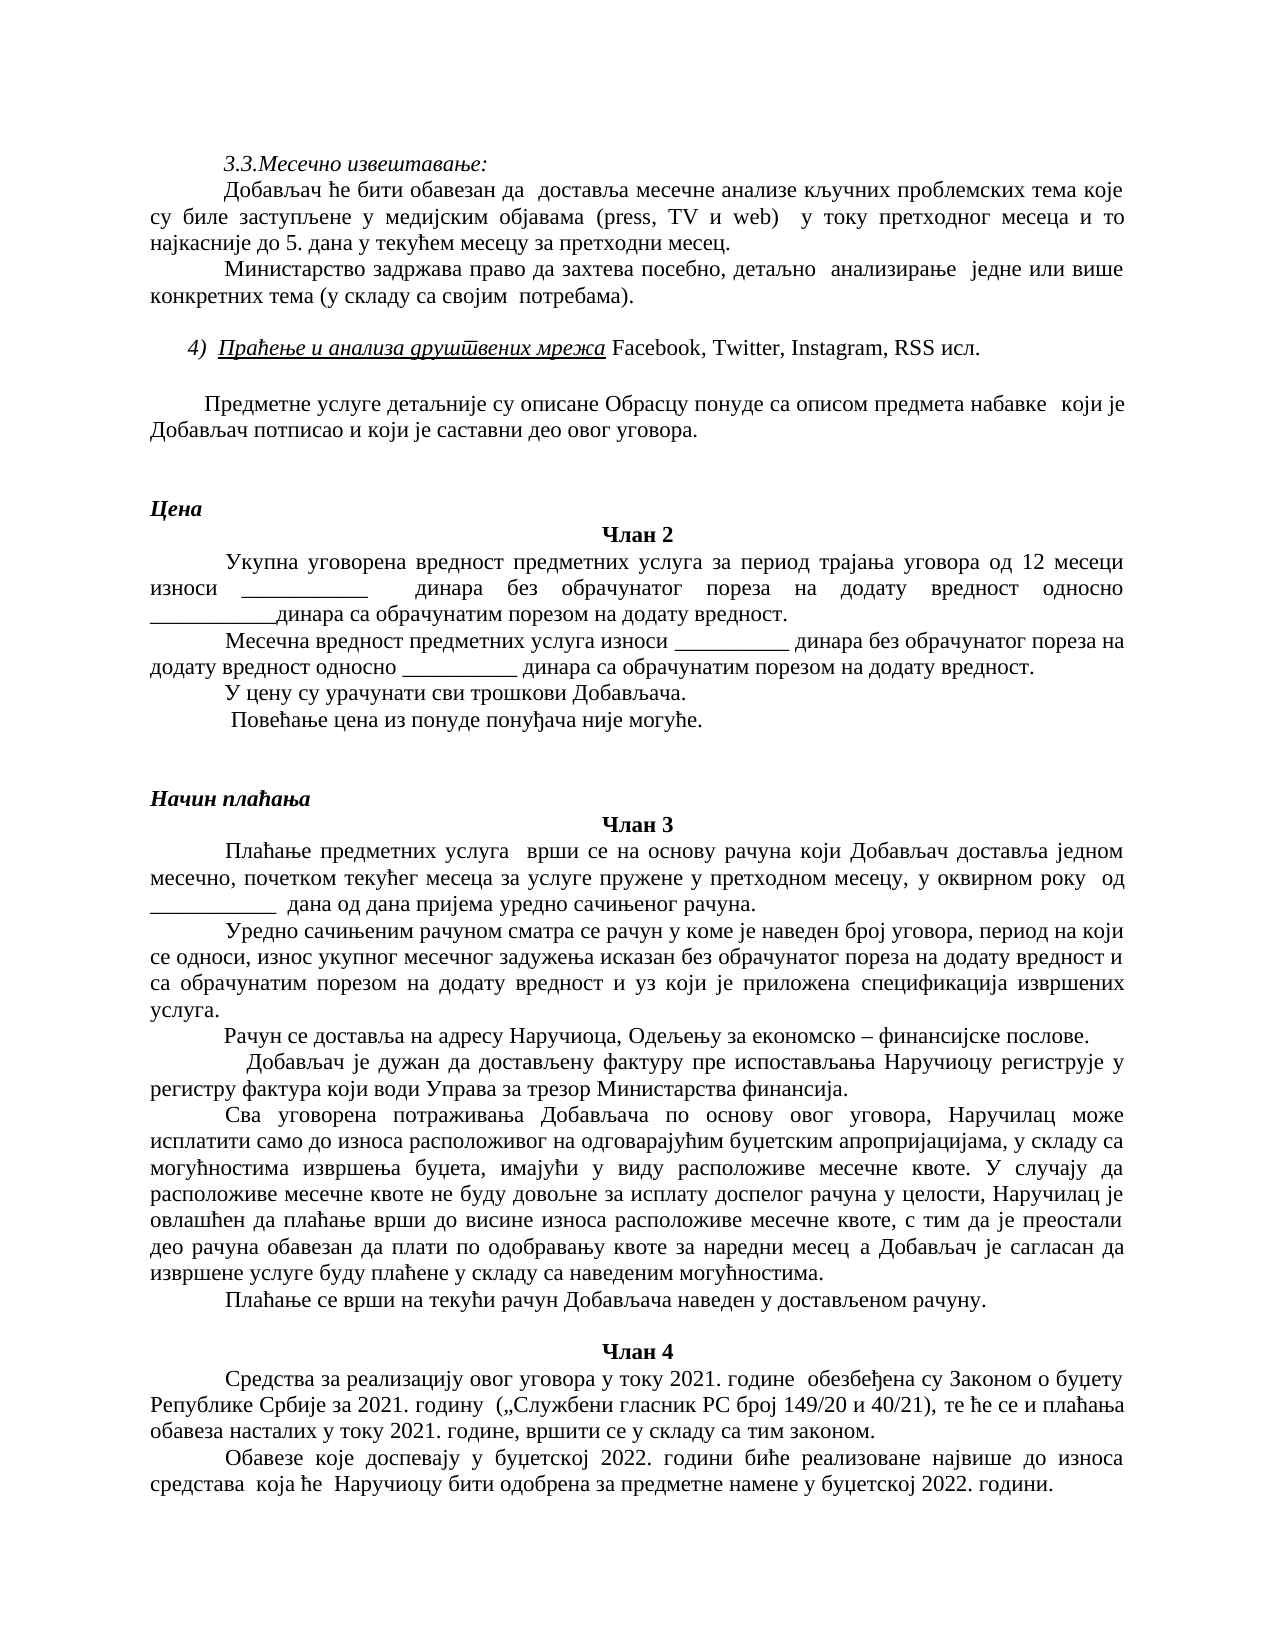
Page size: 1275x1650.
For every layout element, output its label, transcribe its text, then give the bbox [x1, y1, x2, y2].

text Начин плаћања [150, 785, 1125, 811]
text Предметне услуге детаљније су описане Обрасцу понуде са описом предмета набавке који је Добављач потписао и који је саставни део овог уговора. [150, 389, 1125, 442]
text Месечна вредност предметних услуга износи __________ динара без обрачунатог пореза на додату вредност односно __________ динара са обрачунатим порезом на додату вредност. [150, 627, 1125, 679]
text Добављач је дужан да достављену фактуру пре испостављања Наручиоцу региструје у регистру фактура који води Управа за трезор Министарства финансија. [150, 1048, 1125, 1101]
text Повећање цена из понуде понуђача није могуће. [150, 706, 1125, 732]
text 3.3.Месечно извештавање: [150, 150, 1125, 176]
text Цена [150, 495, 1125, 521]
text Плаћање предметних услуга врши се на основу рачуна који Добављач доставља једном месечно, почетком текућег месеца за услуге пружене у претходном месецу, у оквирном року од ___________ дана од дана пријема уредно сачињеног рачуна. [150, 838, 1125, 917]
text Члан 4 [150, 1338, 1125, 1365]
text Члан 3 [150, 811, 1125, 838]
text Укупна уговорена вредност предметних услуга за период трајања уговора од 12 месеци износи ___________ динара без обрачунатог пореза на додату вредност односно ___________динара са обрачунатим порезом на додату вредност. [150, 548, 1125, 627]
text Министарство задржава право да захтева посебно, детаљно анализирање једне или више конкретних тема (у складу са својим потребама). [150, 255, 1125, 308]
text Рачун се доставља на адресу Наручиоца, Одељењу за економско – финансијске послове. [150, 1022, 1125, 1048]
text Плаћање се врши на текући рачун Добављача наведен у достављеном рачуну. [150, 1286, 1125, 1312]
text Члан 2 [150, 521, 1125, 548]
text Уредно сачињеним рачуном сматра се рачун у коме је наведен број уговора, период на који се односи, износ укупног месечног задужења исказан без обрачунатог пореза на додату вредност и са обрачунатим порезом на додату вредност и уз који је приложена спецификација извршених услуга. [150, 917, 1125, 1022]
text Обавезе које доспевају у буџетској 2022. години биће реализоване највише до износа средстава која ће Наручиоцу бити одобрена за предметне намене у буџетској 2022. години. [150, 1444, 1125, 1496]
text Средства за реализацију овог уговора у току 2021. године обезбеђена су Законом о буџету Републике Србије за 2021. годину („Службени гласник РС број 149/20 и 40/21), те ће се и плаћања обавеза насталих у току 2021. године, вршити се у складу са тим законом. [150, 1365, 1125, 1444]
text 4) Праћење и анализа друштвених мрежа Facebook, Тwitter, Instаgrаm, RSS исл. [150, 334, 1125, 361]
text У цену су урачунати сви трошкови Добављача. [150, 679, 1125, 706]
text Сва уговорена потраживања Добављача по основу овог уговора, Наручилац може исплатити само до износа расположивог на одговарајућим буџетским апропријацијама, у складу са могућностима извршења буџета, имајући у виду расположиве месечне квоте. У случају да расположиве месечне квоте не буду довољне за исплату доспелог рачуна у целости, Наручилац је овлашћен да плаћање врши до висине износа расположиве месечне квоте, с тим да је преостали део рачуна обавезан да плати по одобравању квоте за наредни месец а Добављач је сагласан да извршене услуге буду плаћене у складу са наведеним могућностима. [150, 1101, 1125, 1286]
text Добављач ће бити обавезан да доставља месечне анализе кључних проблемских тема које су биле заступљене у медијским објавама (press, TV и web) у току претходног месеца и то најкасније до 5. дана у текућем месецу за претходни месец. [150, 176, 1125, 255]
